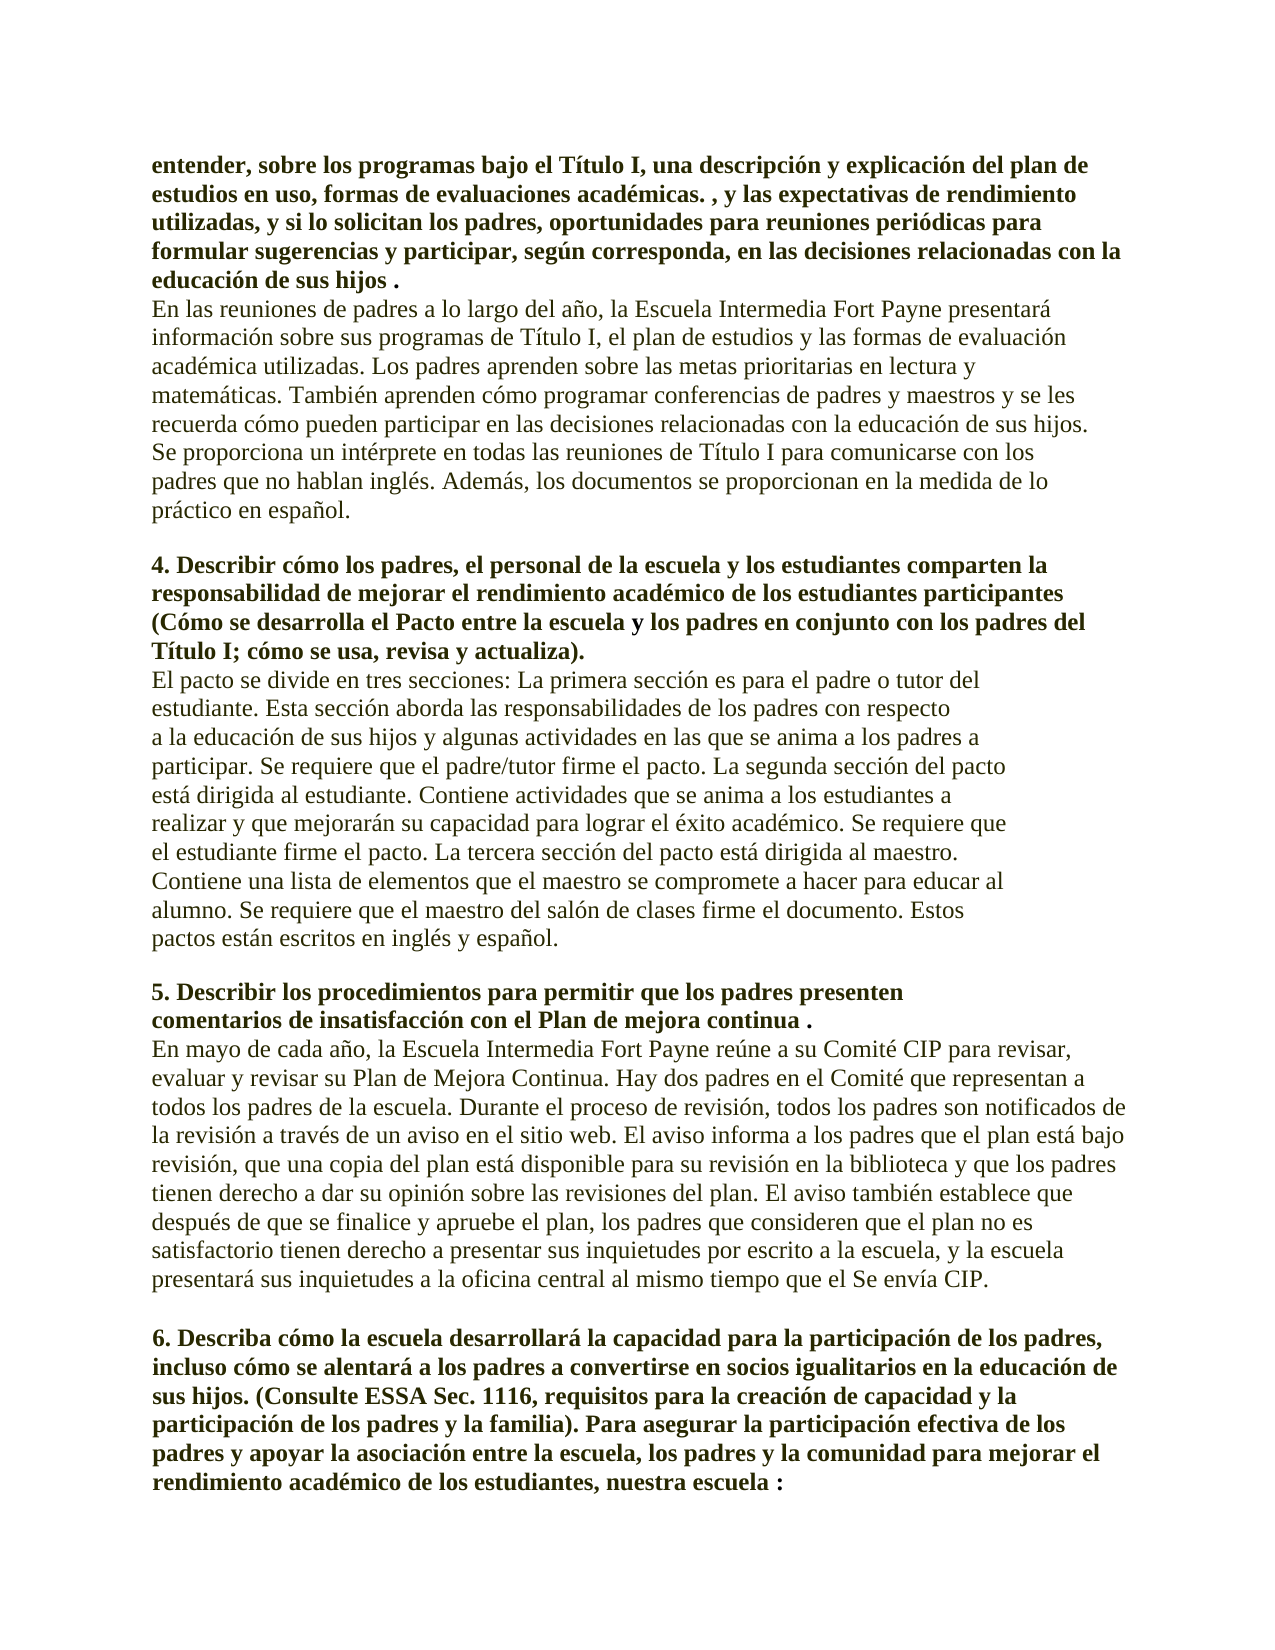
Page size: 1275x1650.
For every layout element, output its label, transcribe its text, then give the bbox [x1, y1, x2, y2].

text 4. Describir cómo los padres, el personal de la escuela y los estudiantes comparten la responsabilidad de mejorar el rendimiento académico de los estudiantes participantes (Cómo se desarrolla el Pacto entre la escuela y los padres en conjunto con los padres del Título I; cómo se usa, revisa y actualiza). [151, 550, 1096, 665]
text 6. Describa cómo la escuela desarrollará la capacidad para la participación de los padres, incluso cómo se alentará a los padres a convertirse en socios igualitarios en la educación de sus hijos. (Consulte ESSA Sec. 1116, requisitos para la creación de capacidad y la participación de los padres y la familia). Para asegurar la participación efectiva de los padres y apoyar la asociación entre la escuela, los padres y la comunidad para mejorar el rendimiento académico de los estudiantes, nuestra escuela : [152, 1323, 1129, 1496]
text El pacto se divide en tres secciones: La primera sección es para el padre o tutor del estudiante. Esta sección aborda las responsabilidades de los padres con respecto [151, 665, 1029, 722]
text En las reuniones de padres a lo largo del año, la Escuela Intermedia Fort Payne presentará información sobre sus programas de Título I, el plan de estudios y las formas de evaluación académica utilizadas. Los padres aprenden sobre las metas prioritarias en lectura y matemáticas. También aprenden cómo programar conferencias de padres y maestros y se les recuerda cómo pueden participar en las decisiones relacionadas con la educación de sus hijos. Se proporciona un intérprete en todas las reuniones de Título I para comunicarse con los padres que no hablan inglés. Además, los documentos se proporcionan en la medida de lo práctico en español. [151, 294, 1095, 524]
text participar. Se requiere que el padre/tutor firme el pacto. La segunda sección del pacto está dirigida al estudiante. Contiene actividades que se anima a los estudiantes a realizar y que mejorarán su capacidad para lograr el éxito académico. Se requiere que el estudiante firme el pacto. La tercera sección del pacto está dirigida al maestro. Contiene una lista de elementos que el maestro se compromete a hacer para educar al alumno. Se requiere que el maestro del salón de clases firme el documento. Estos pactos están escritos en inglés y español. [151, 751, 1029, 952]
text 5. Describir los procedimientos para permitir que los padres presenten comentarios de insatisfacción con el Plan de mejora continua . [151, 977, 1029, 1034]
text En mayo de cada año, la Escuela Intermedia Fort Payne reúne a su Comité CIP para revisar, [151, 1034, 1129, 1063]
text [151, 150, 1127, 294]
text a la educación de sus hijos y algunas actividades en las que se anima a los padres a [151, 722, 1029, 751]
text evaluar y revisar su Plan de Mejora Continua. Hay dos padres en el Comité que representan a todos los padres de la escuela. Durante el proceso de revisión, todos los padres son notificados de la revisión a través de un aviso en el sitio web. El aviso informa a los padres que el plan está bajo revisión, que una copia del plan está disponible para su revisión en la biblioteca y que los padres tienen derecho a dar su opinión sobre las revisiones del plan. El aviso también establece que después de que se finalice y apruebe el plan, los padres que consideren que el plan no es satisfactorio tienen derecho a presentar sus inquietudes por escrito a la escuela, y la escuela presentará sus inquietudes a la oficina central al mismo tiempo que el Se envía CIP. [151, 1063, 1129, 1293]
